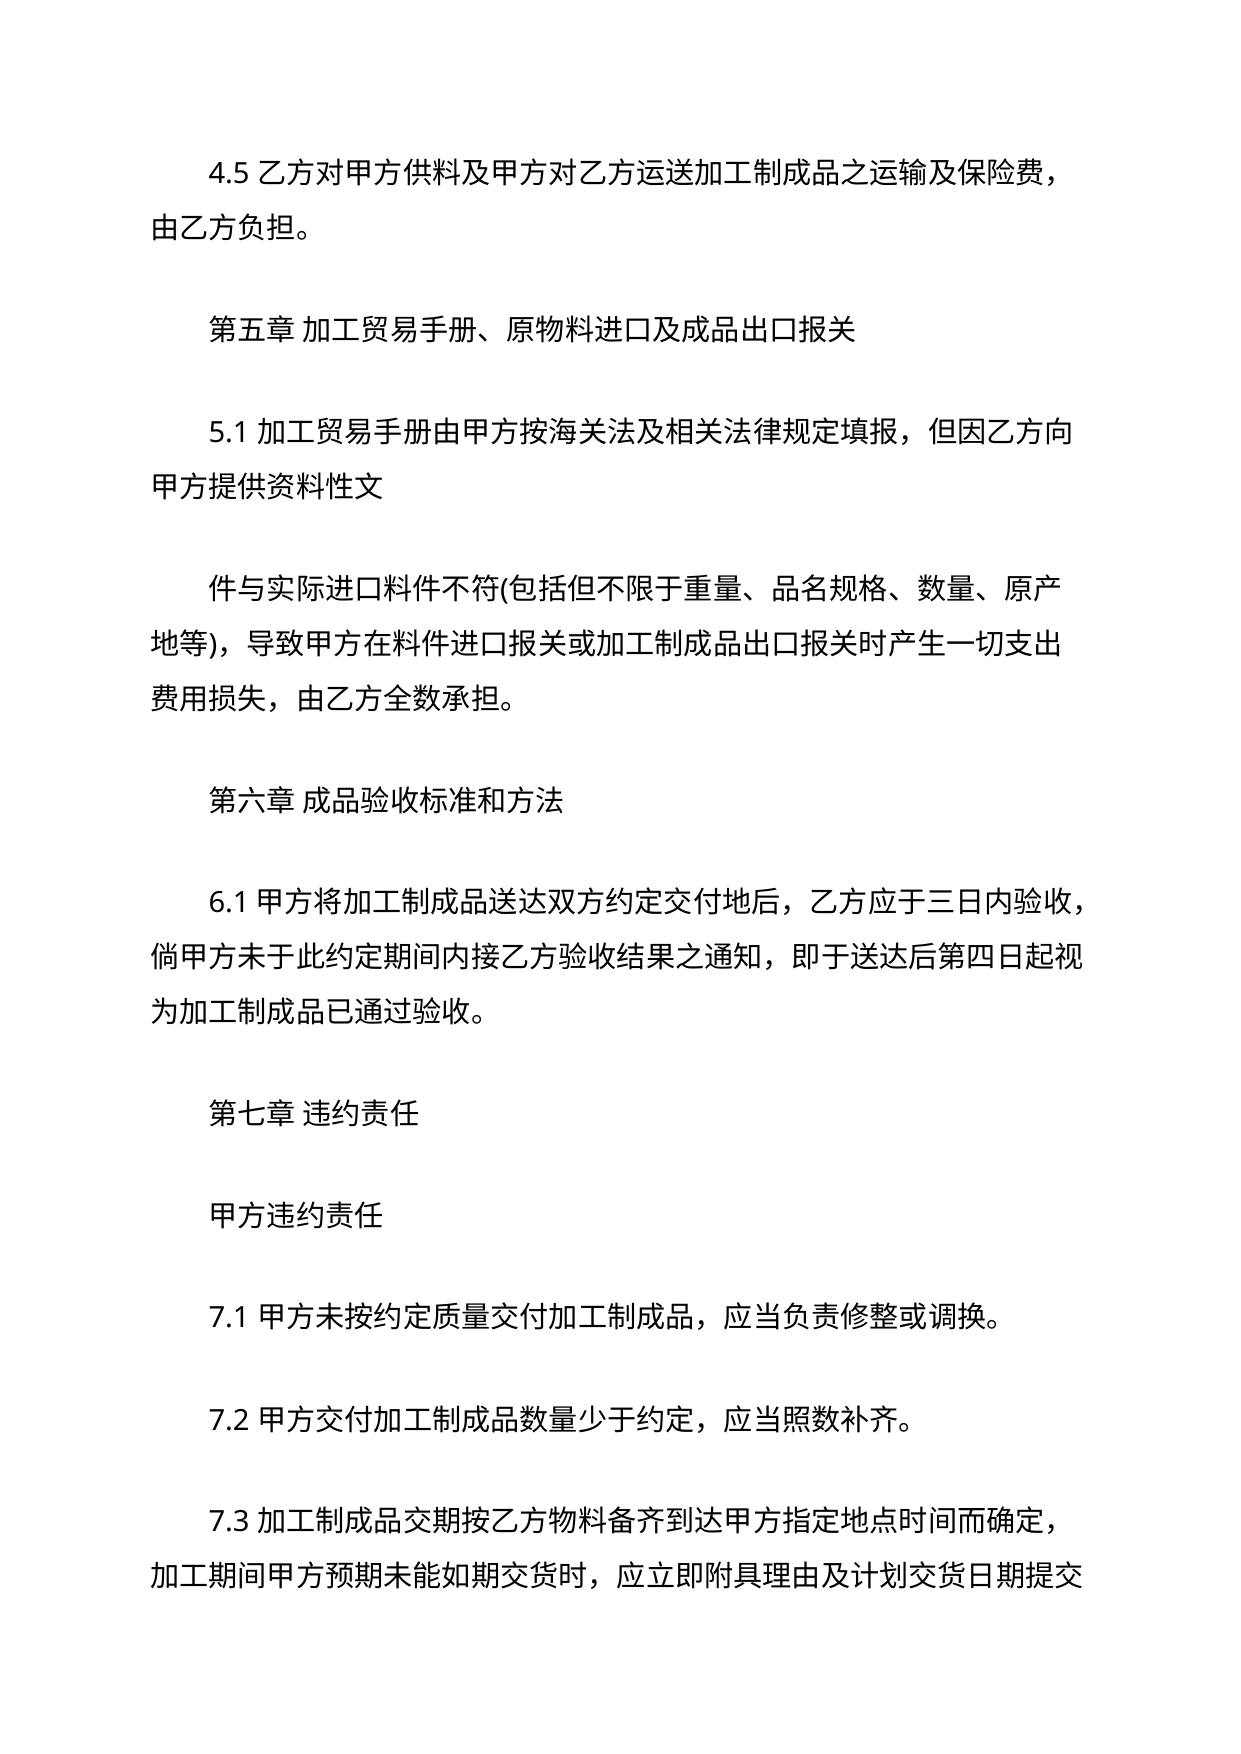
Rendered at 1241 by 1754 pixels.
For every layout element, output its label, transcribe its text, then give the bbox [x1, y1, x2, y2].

text 第五章 加工贸易手册、原物料进口及成品出口报关 [150, 307, 1090, 349]
text 7.2 甲方交付加工制成品数量少于约定，应当照数补齐。 [150, 1396, 1090, 1438]
text 件与实际进口料件不符(包括但不限于重量、品名规格、数量、原产地等)，导致甲方在料件进口报关或加工制成品出口报关时产生一切支出费用损失，由乙方全数承担。 [150, 565, 1090, 718]
text 第七章 违约责任 [150, 1091, 1090, 1133]
text 甲方违约责任 [150, 1192, 1090, 1234]
text 7.1 甲方未按约定质量交付加工制成品，应当负责修整或调换。 [150, 1294, 1090, 1336]
text 5.1 加工贸易手册由甲方按海关法及相关法律规定填报，但因乙方向甲方提供资料性文 [150, 408, 1090, 506]
text 6.1甲方将加工制成品送达双方约定交付地后，乙方应于三日内验收，倘甲方未于此约定期间内接乙方验收结果之通知，即于送达后第四日起视为加工制成品已通过验收。 [150, 879, 1090, 1031]
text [150, 1498, 1090, 1595]
text 4.5 乙方对甲方供料及甲方对乙方运送加工制成品之运输及保险费，由乙方负担。 [150, 150, 1090, 247]
text 第六章 成品验收标准和方法 [150, 777, 1090, 819]
